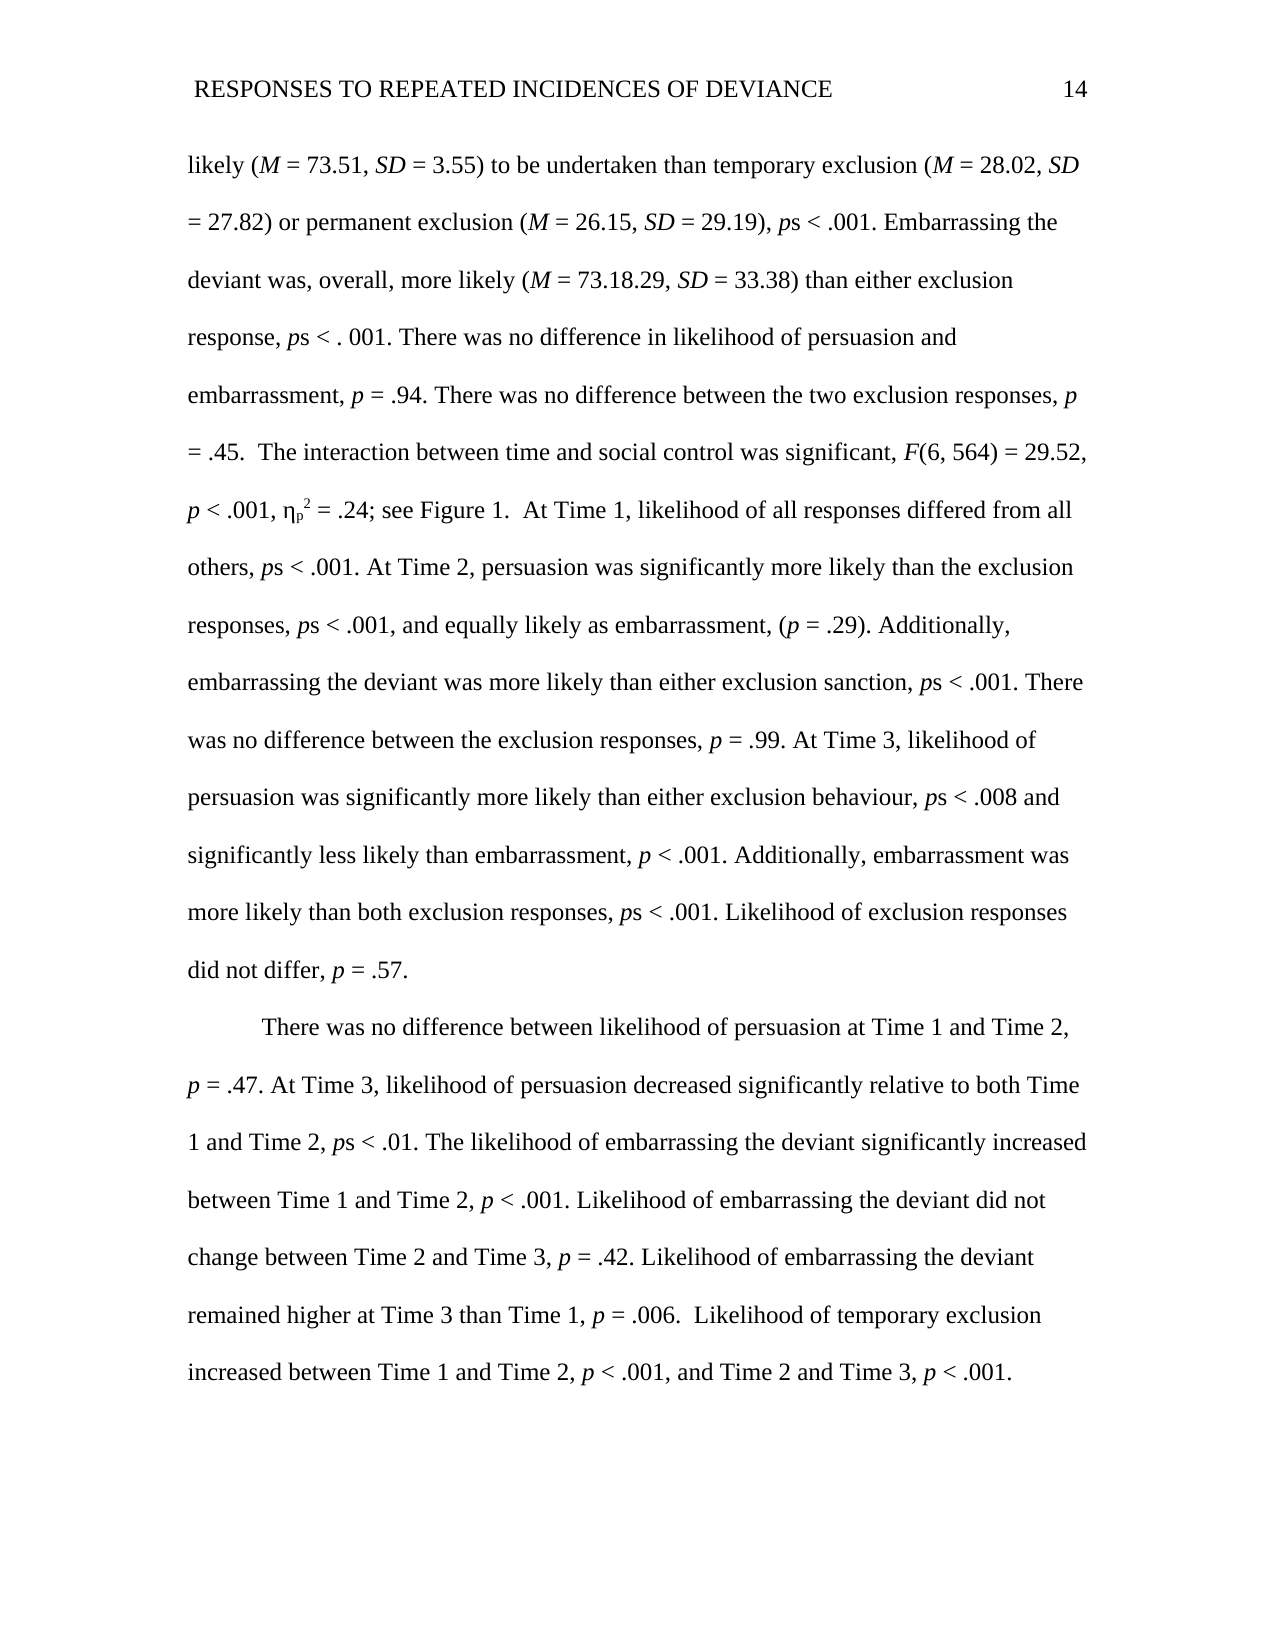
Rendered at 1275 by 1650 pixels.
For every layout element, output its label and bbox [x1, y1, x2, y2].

text [187, 1012, 1087, 1386]
text [187, 150, 1087, 984]
